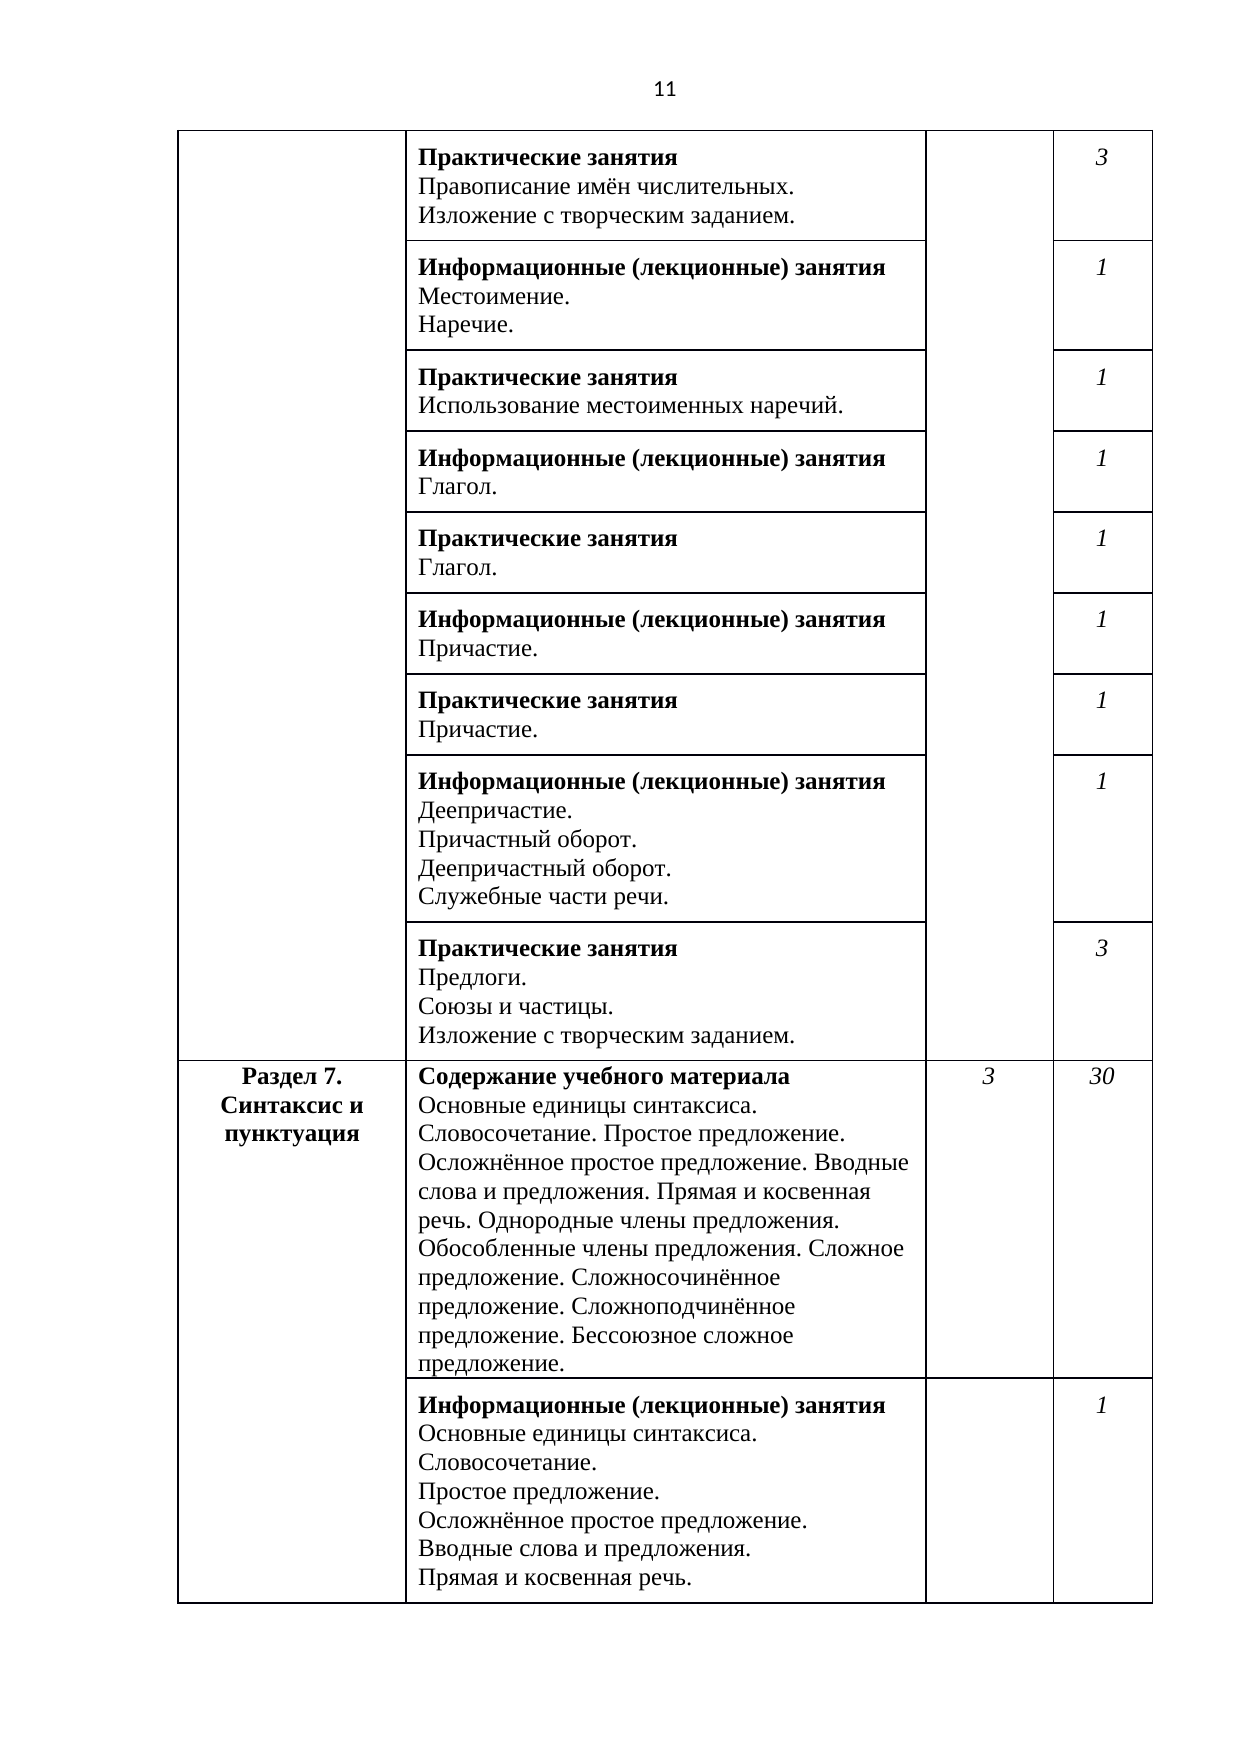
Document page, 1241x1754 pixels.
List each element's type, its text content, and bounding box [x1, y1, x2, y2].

table_cell 1 [1054, 513, 1152, 592]
table_cell 3 [1054, 923, 1152, 1059]
table_cell Содержание учебного материала Основные единицы синтаксиса. Словосочетание. Простое предложение. Осложнённое простое предложение. Вводные слова и предложения. Прямая и косвенная речь. Однородные члены предложения. Обособленные члены предложения. Сложное предложение. Сложносочинённое предложение. Сложноподчинённое предложение. Бессоюзное сложное предложение. [407, 1061, 925, 1377]
table_cell Информационные (лекционные) занятия Глагол. [407, 432, 925, 511]
table_cell Информационные (лекционные) занятия Причастие. [407, 594, 925, 673]
table_cell Практические занятия Причастие. [407, 675, 925, 754]
table_cell [927, 1379, 1053, 1602]
table_cell 1 [1054, 241, 1152, 349]
table_cell Раздел 7. Синтаксис и пунктуация [179, 1061, 405, 1602]
table_cell 1 [1054, 351, 1152, 430]
table_cell Практические занятия Правописание имён числительных. Изложение с творческим заданием. [407, 131, 925, 239]
table_cell Практические занятия Глагол. [407, 513, 925, 592]
table_cell 3 [1054, 131, 1152, 239]
table_cell Информационные (лекционные) занятия Местоимение. Наречие. [407, 241, 925, 349]
table_cell 30 [1054, 1061, 1152, 1377]
table_cell Информационные (лекционные) занятия Деепричастие. Причастный оборот. Деепричастный оборот. Служебные части речи. [407, 756, 925, 921]
table_cell 1 [1054, 432, 1152, 511]
table_cell 1 [1054, 756, 1152, 921]
table_cell 1 [1054, 594, 1152, 673]
table_cell 3 [927, 1061, 1053, 1377]
table_cell 1 [1054, 1379, 1152, 1602]
table_cell 1 [1054, 675, 1152, 754]
table_cell Информационные (лекционные) занятия Основные единицы синтаксиса. Словосочетание. Простое предложение. Осложнённое простое предложение. Вводные слова и предложения. Прямая и косвенная речь. [407, 1379, 925, 1602]
table_cell Практические занятия Использование местоименных наречий. [407, 351, 925, 430]
table_cell Практические занятия Предлоги. Союзы и частицы. Изложение с творческим заданием. [407, 923, 925, 1059]
